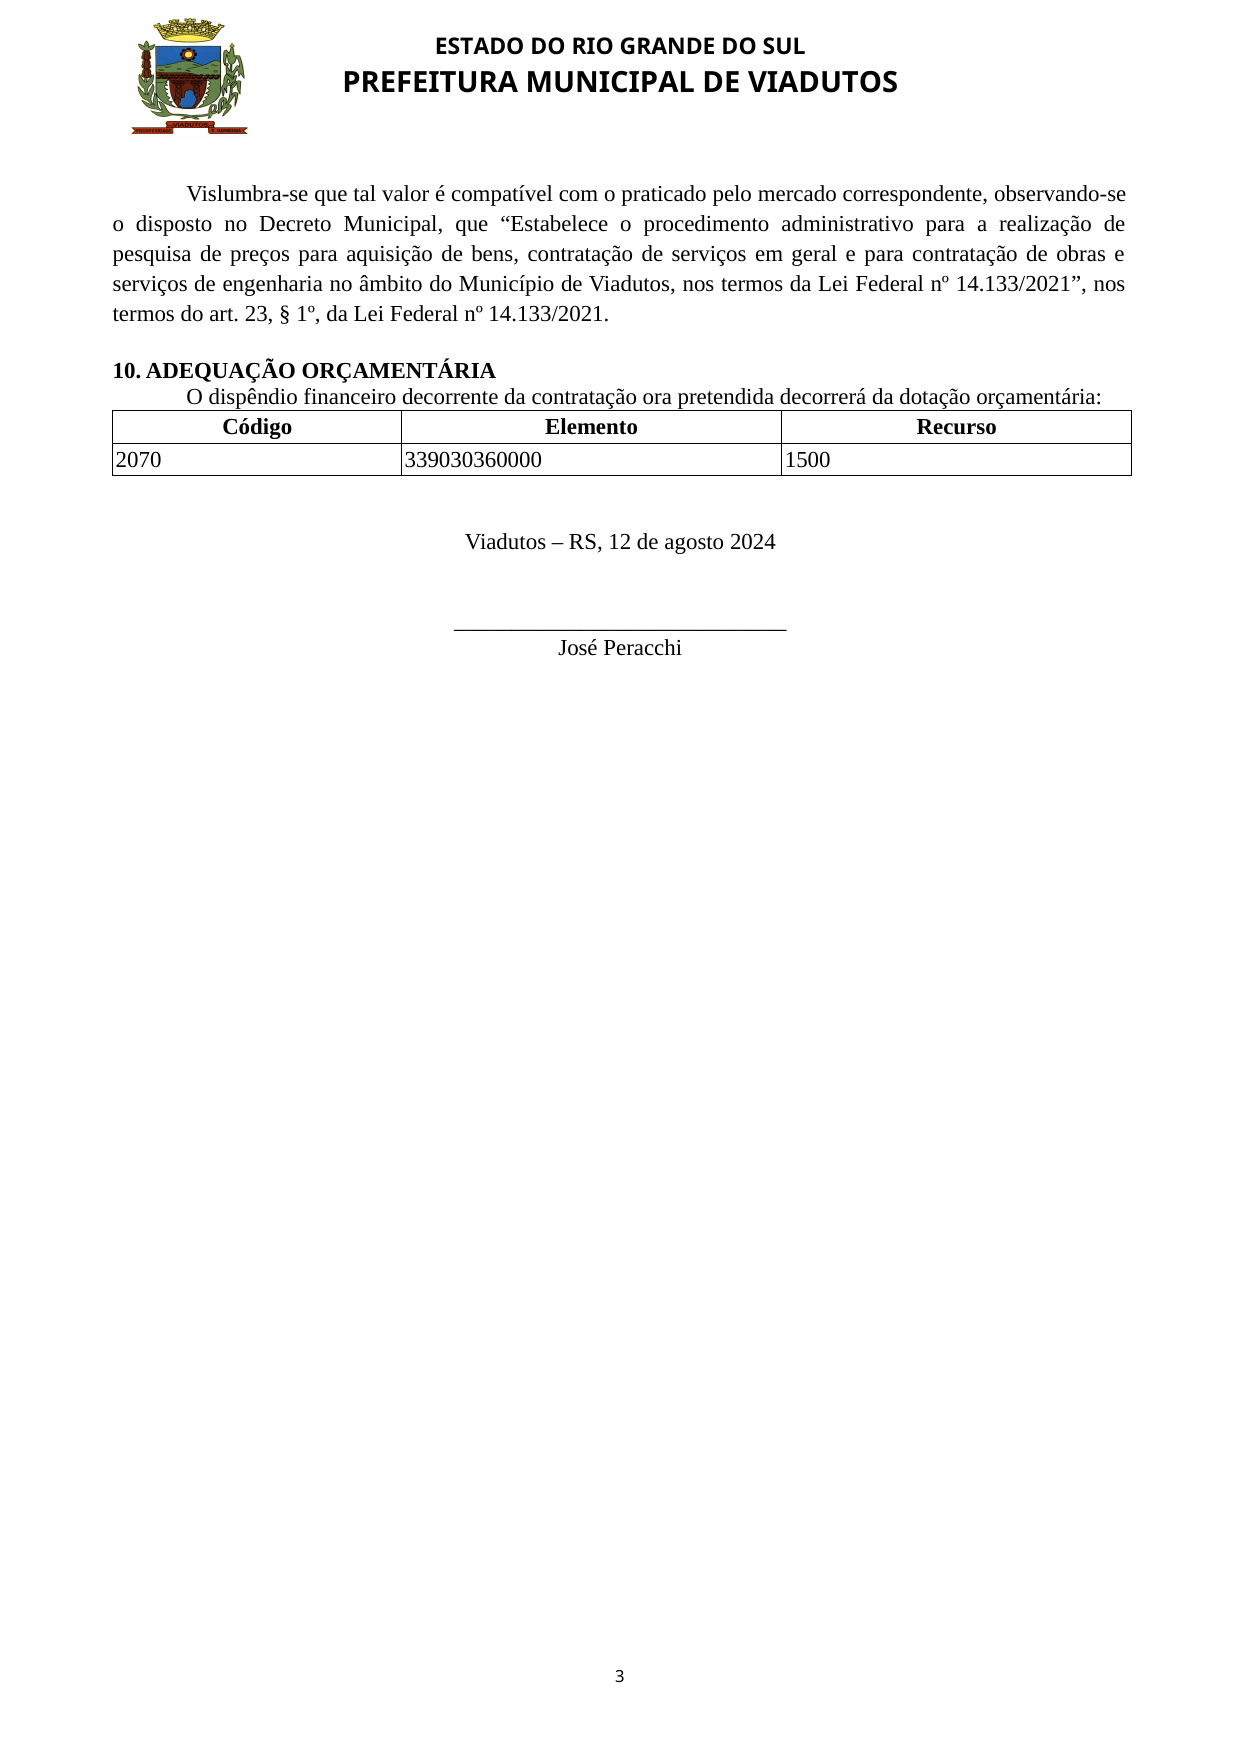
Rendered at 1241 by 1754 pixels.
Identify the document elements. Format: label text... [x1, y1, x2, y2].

picture [127, 15, 253, 141]
text O dispêndio financeiro decorrente da contratação ora pretendida decorrerá da dotação orçamentária: [112, 383, 1128, 410]
text _____________________________ [112, 607, 1128, 634]
table_cell 1500 [782, 444, 1131, 475]
table_cell 2070 [113, 444, 401, 475]
text Vislumbra-se que tal valor é compatível com o praticado pelo mercado correspondente, observando-se o disposto no Decreto Municipal, que “Estabelece o procedimento administrativo para a realização de pesquisa de preços para aquisição de bens, contratação de serviços em geral e para contratação de obras e serviços de engenharia no âmbito do Município de Viadutos, nos termos da Lei Federal nº 14.133/2021”, nos termos do art. 23, § 1º, da Lei Federal nº 14.133/2021. [112, 179, 1128, 327]
text 10. ADEQUAÇÃO ORÇAMENTÁRIA [112, 357, 1128, 383]
table_cell 339030360000 [402, 444, 781, 475]
table_header Elemento [402, 411, 781, 442]
text Viadutos – RS, 12 de agosto 2024 [112, 528, 1128, 555]
table_header Código [113, 411, 401, 442]
table_header Recurso [782, 411, 1131, 442]
text José Peracchi [112, 634, 1128, 660]
